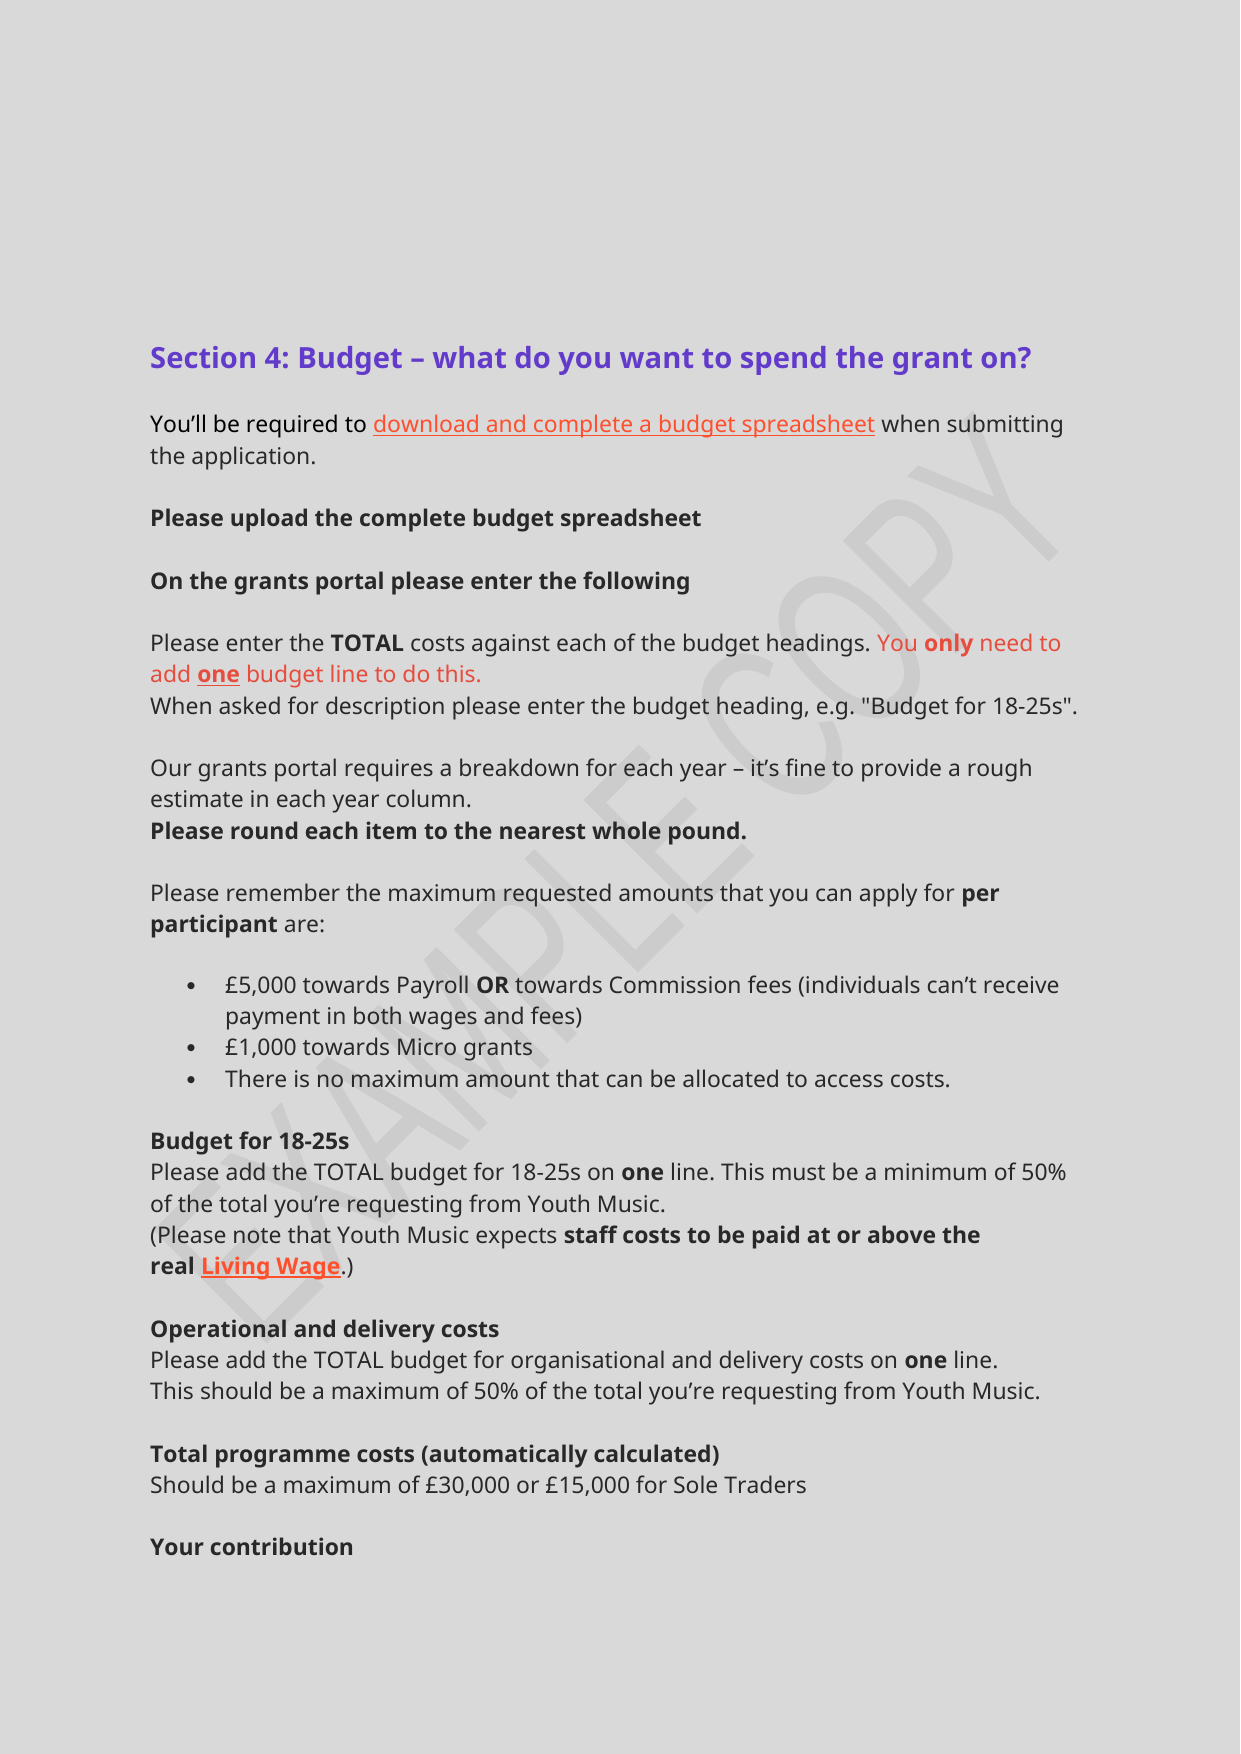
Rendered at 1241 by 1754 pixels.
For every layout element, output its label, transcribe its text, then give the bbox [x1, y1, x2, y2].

text Your contribution [150, 1531, 1090, 1563]
text Please upload the complete budget spreadsheet On the grants portal please enter the following Please enter the TOTAL costs against each of the budget headings. You only need to add one budget line to do this. When asked for description please enter the budget heading, e.g. "Budget for 18-25s". Our grants portal requires a breakdown for each year – it’s fine to provide a rough estimate in each year column. Please round each item to the nearest whole pound. Please remember the maximum requested amounts that you can apply for per participant are: [150, 471, 1090, 940]
list £5,000 towards Payroll OR towards Commission fees (individuals can’t receive payment in both wages and fees) [187, 969, 1090, 1031]
subtitle Section 4: Budget – what do you want to spend the grant on? [150, 337, 1090, 377]
list There is no maximum amount that can be allocated to access costs. [187, 1063, 1090, 1094]
text Operational and delivery costs Please add the TOTAL budget for organisational and delivery costs on one line. This should be a maximum of 50% of the total you’re requesting from Youth Music. Total programme costs (automatically calculated) Should be a maximum of £30,000 or £15,000 for Sole Traders [150, 1313, 1090, 1500]
text Budget for 18-25s Please add the TOTAL budget for 18-25s on one line. This must be a minimum of 50% of the total you’re requesting from Youth Music. (Please note that Youth Music expects staff costs to be paid at or above the real Living Wage.) [150, 1125, 1090, 1313]
text You’ll be required to download and complete a budget spreadsheet when submitting the application. [150, 408, 1090, 471]
list £1,000 towards Micro grants [187, 1031, 1090, 1063]
